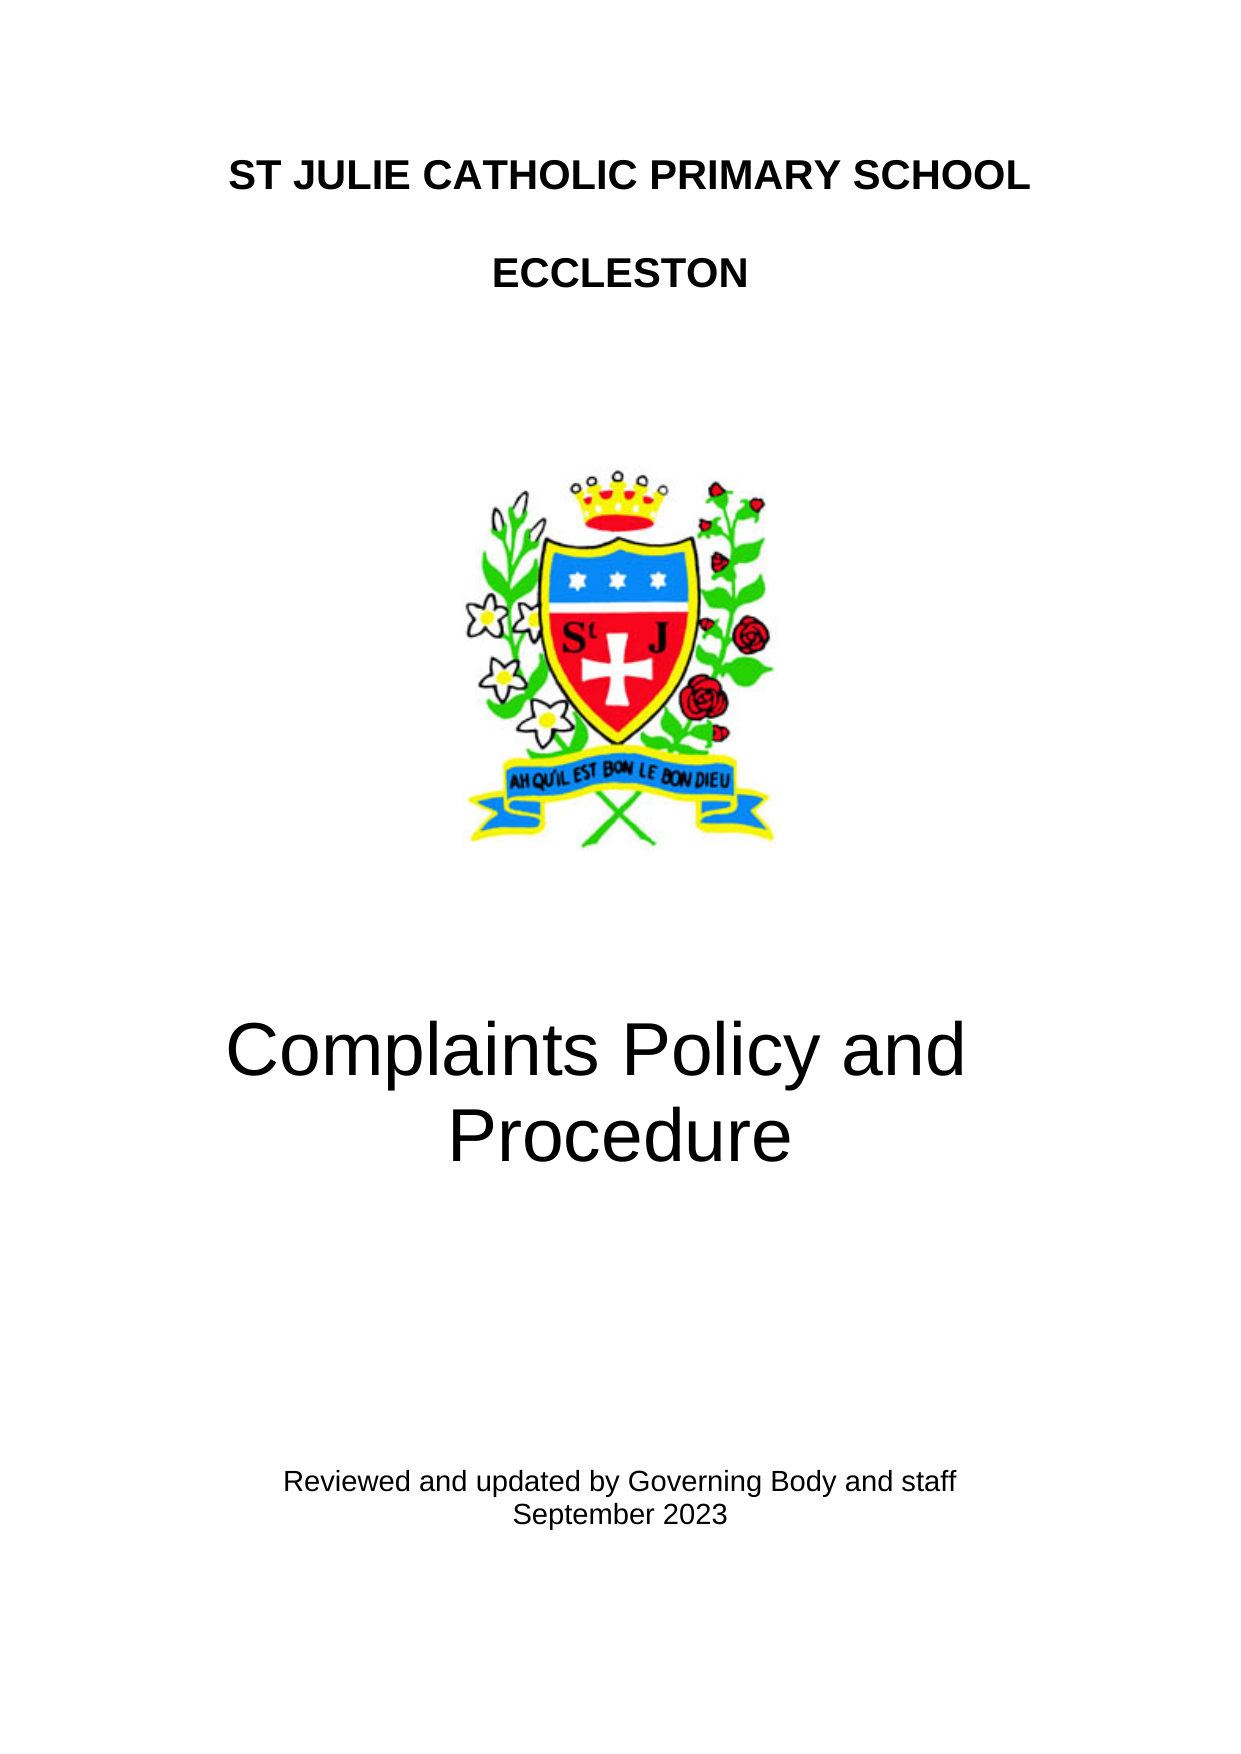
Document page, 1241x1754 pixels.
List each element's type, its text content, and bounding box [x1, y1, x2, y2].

text ECCLESTON [150, 248, 1090, 296]
text Reviewed and updated by Governing Body and staff [150, 1464, 1090, 1497]
text Procedure [150, 1091, 1090, 1178]
picture [463, 466, 778, 851]
text ST JULIE CATHOLIC PRIMARY SCHOOL [150, 150, 1090, 198]
text Complaints Policy and [150, 1005, 1178, 1091]
text September 2023 [150, 1497, 1090, 1531]
